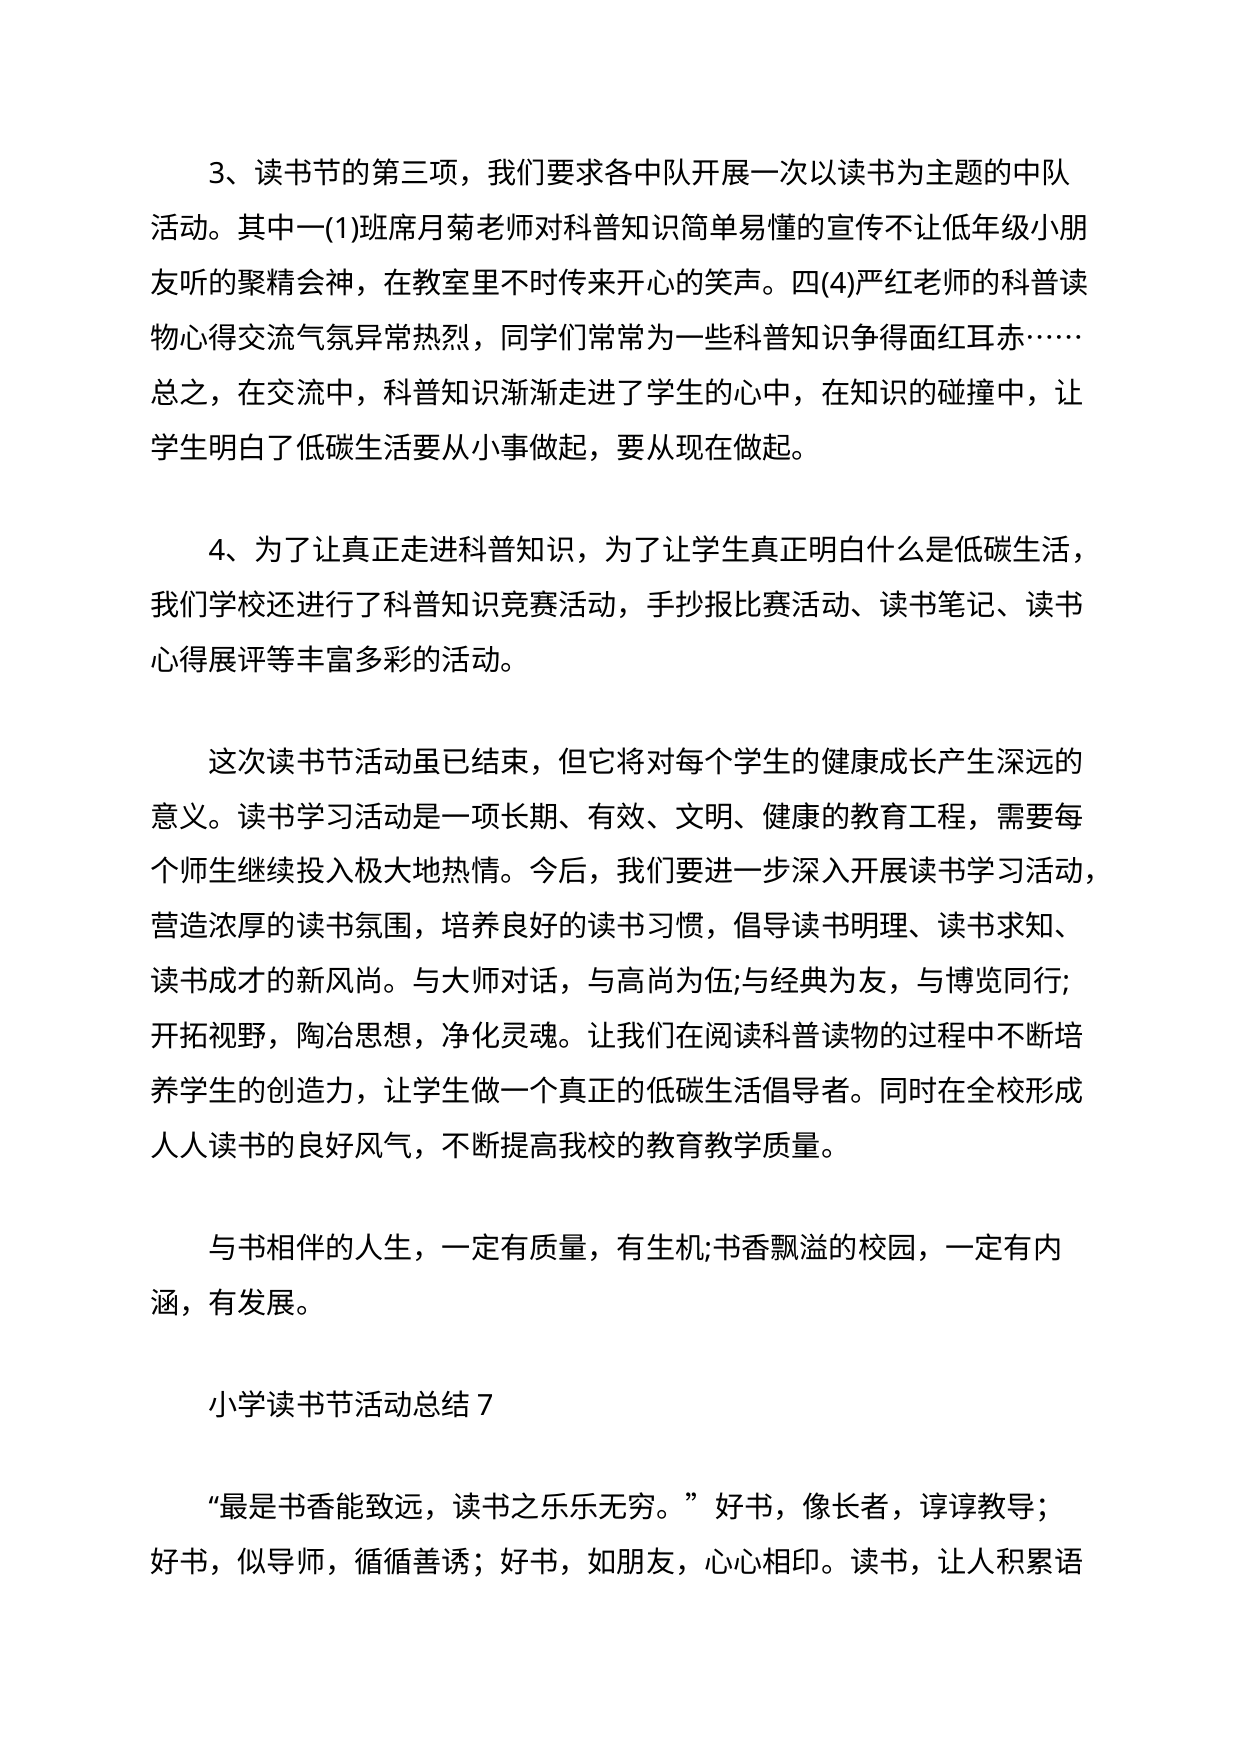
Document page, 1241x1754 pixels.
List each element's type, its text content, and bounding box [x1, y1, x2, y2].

text 这次读书节活动虽已结束，但它将对每个学生的健康成长产生深远的意义。读书学习活动是一项长期、有效、文明、健康的教育工程，需要每个师生继续投入极大地热情。今后，我们要进一步深入开展读书学习活动，营造浓厚的读书氛围，培养良好的读书习惯，倡导读书明理、读书求知、读书成才的新风尚。与大师对话，与高尚为伍;与经典为友，与博览同行;开拓视野，陶冶思想，净化灵魂。让我们在阅读科普读物的过程中不断培养学生的创造力，让学生做一个真正的低碳生活倡导者。同时在全校形成人人读书的良好风气，不断提高我校的教育教学质量。 [150, 738, 1090, 1165]
text 4、为了让真正走进科普知识，为了让学生真正明白什么是低碳生活，我们学校还进行了科普知识竞赛活动，手抄报比赛活动、读书笔记、读书心得展评等丰富多彩的活动。 [150, 527, 1090, 679]
text 小学读书节活动总结7 [150, 1381, 1090, 1423]
text 3、读书节的第三项，我们要求各中队开展一次以读书为主题的中队活动。其中一(1)班席月菊老师对科普知识简单易懂的宣传不让低年级小朋友听的聚精会神，在教室里不时传来开心的笑声。四(4)严红老师的科普读物心得交流气氛异常热烈，同学们常常为一些科普知识争得面红耳赤……总之，在交流中，科普知识渐渐走进了学生的心中，在知识的碰撞中，让学生明白了低碳生活要从小事做起，要从现在做起。 [150, 150, 1090, 467]
text 与书相伴的人生，一定有质量，有生机;书香飘溢的校园，一定有内涵，有发展。 [150, 1224, 1090, 1322]
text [150, 1483, 1090, 1580]
